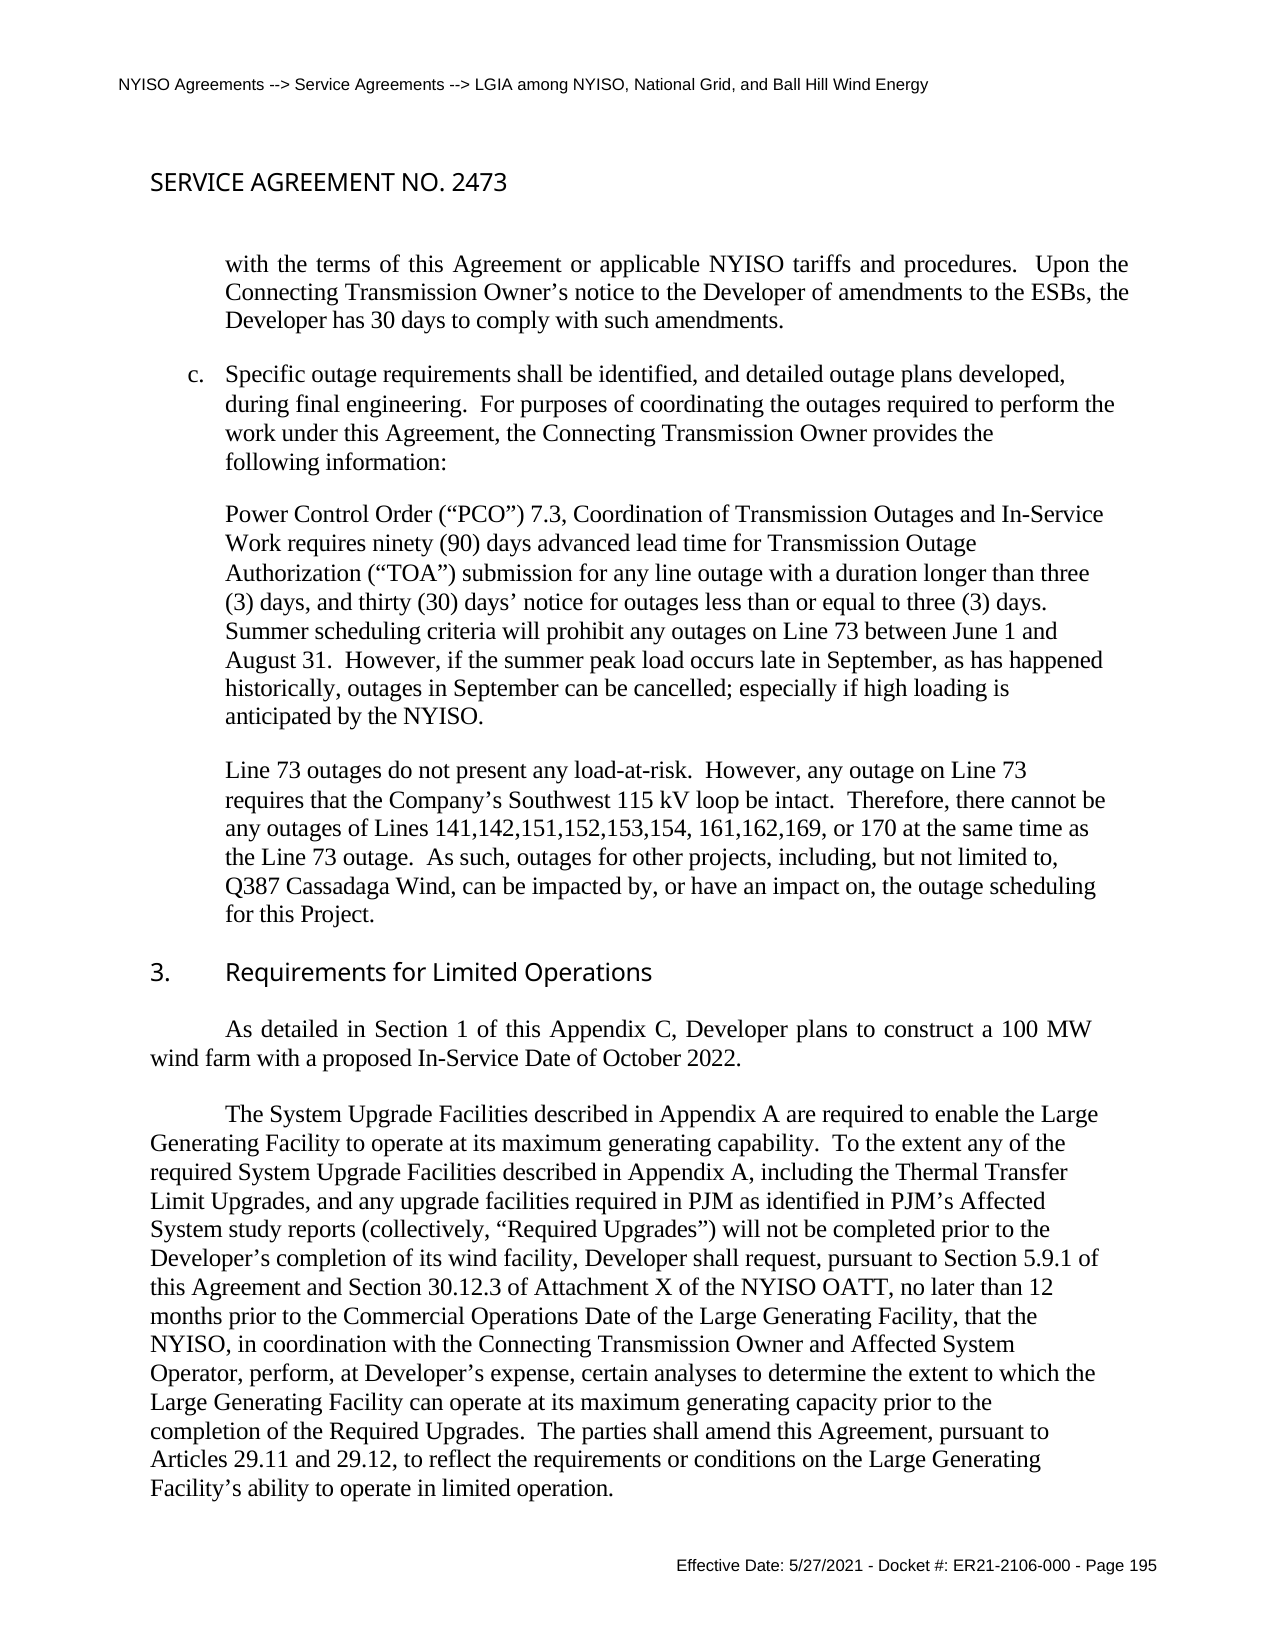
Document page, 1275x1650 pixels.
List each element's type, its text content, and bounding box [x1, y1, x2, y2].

text 3. Requirements for Limited Operations [150, 959, 1275, 987]
text during final engineering. For purposes of coordinating the outages required to perform the work under this Agreement, the Connecting Transmission Owner provides the following information: [225, 389, 1116, 476]
text (3) days, and thirty (30) days’ notice for outages less than or equal to three (3) days. [225, 587, 1275, 616]
text August 31. However, if the summer peak load occurs late in September, as has happened historically, outages in September can be cancelled; especially if high loading is anticipated by the NYISO. [225, 646, 1141, 730]
text SERVICE AGREEMENT NO. 2473 [150, 168, 1275, 197]
text with the terms of this Agreement or applicable NYISO tariffs and procedures. Upon the Connecting Transmission Owner’s notice to the Developer of amendments to the ESBs, the Developer has 30 days to comply with such amendments. [225, 250, 1129, 334]
text Power Control Order (“PCO”) 7.3, Coordination of Transmission Outages and In-Service Work requires ninety (90) days advanced lead time for Transmission Outage Authorization (“TOA”) submission for any line outage with a duration longer than three [225, 499, 1141, 587]
text Summer scheduling criteria will prohibit any outages on Line 73 between June 1 and [225, 616, 1275, 645]
text c. Specific outage requirements shall be identified, and detailed outage plans developed, [187, 360, 1275, 389]
text requires that the Company’s Southwest 115 kV loop be intact. Therefore, there cannot be any outages of Lines 141,142,151,152,153,154, 161,162,169, or 170 at the same time as the Line 73 outage. As such, outages for other projects, including, but not limited to, Q387 Cassadaga Wind, can be impacted by, or have an impact on, the outage scheduling for this Project. [225, 785, 1143, 928]
text As detailed in Section 1 of this Appendix C, Developer plans to construct a 100 MW wind farm with a proposed In-Service Date of October 2022. [150, 1014, 1093, 1072]
text Line 73 outages do not present any load-at-risk. However, any outage on Line 73 [225, 756, 1275, 785]
text The System Upgrade Facilities described in Appendix A are required to enable the Large Generating Facility to operate at its maximum generating capability. To the extent any of the required System Upgrade Facilities described in Appendix A, including the Thermal Transfer Limit Upgrades, and any upgrade facilities required in PJM as identified in PJM’s Affected System study reports (collectively, “Required Upgrades”) will not be completed prior to the Developer’s completion of its wind facility, Developer shall request, pursuant to Section 5.9.1 of this Agreement and Section 30.12.3 of Attachment X of the NYISO OATT, no later than 12 months prior to the Commercial Operations Date of the Large Generating Facility, that the NYISO, in coordination with the Connecting Transmission Owner and Affected System Operator, perform, at Developer’s expense, certain analyses to determine the extent to which the Large Generating Facility can operate at its maximum generating capacity prior to the completion of the Required Upgrades. The parties shall amend this Agreement, pursuant to Articles 29.11 and 29.12, to reflect the requirements or conditions on the Large Generating Facility’s ability to operate in limited operation. [150, 1100, 1139, 1502]
